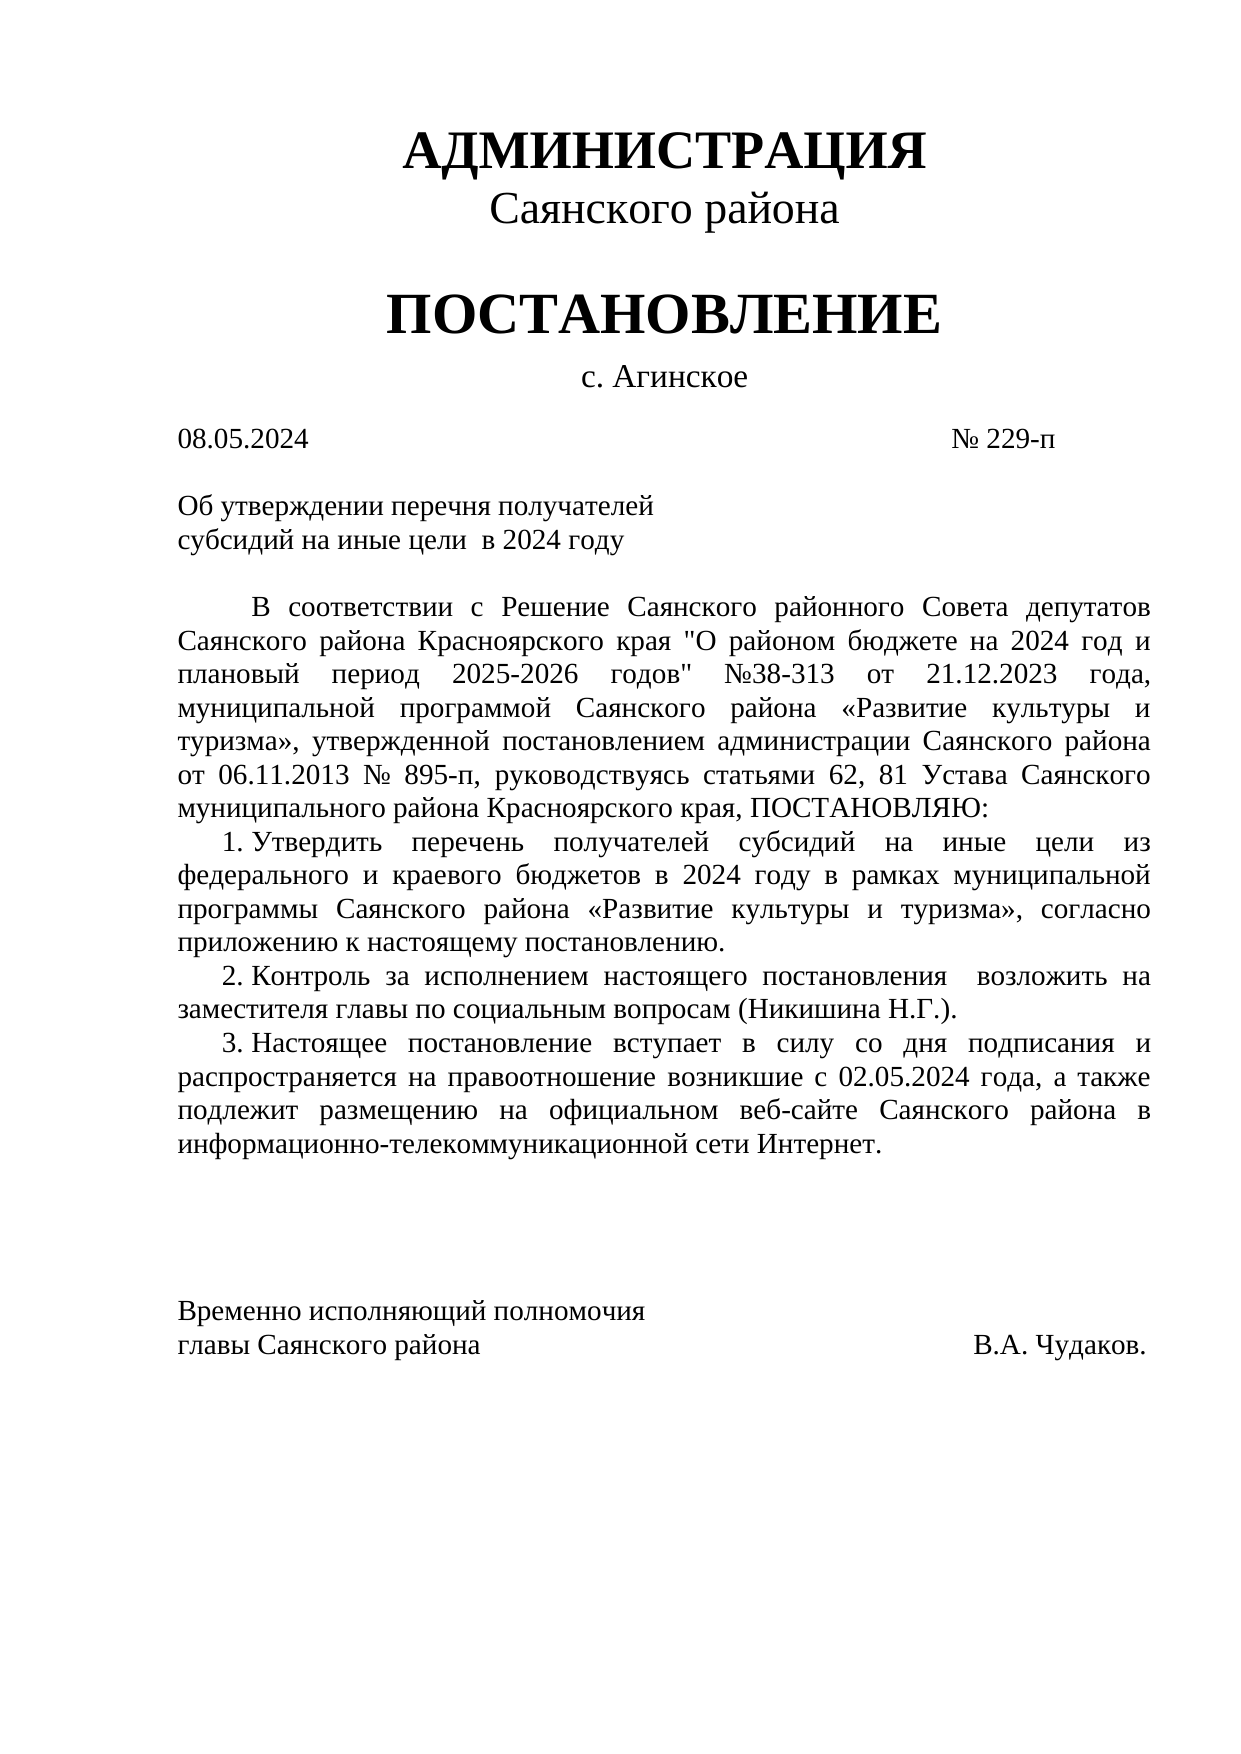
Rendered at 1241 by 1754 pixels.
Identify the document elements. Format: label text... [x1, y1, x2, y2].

list Контроль за исполнением настоящего постановления возложить на заместителя главы по социальным вопросам (Никишина Н.Г.). [177, 958, 1152, 1025]
text 08.05.2024 № 229-п [177, 421, 1152, 455]
text Об утверждении перечня получателей [177, 488, 1152, 522]
text субсидий на иные цели в 2024 году [177, 522, 1152, 556]
text Саянского района [177, 180, 1152, 233]
list Утвердить перечень получателей субсидий на иные цели из федерального и краевого бюджетов в 2024 году в рамках муниципальной программы Саянского района «Развитие культуры и туризма», согласно приложению к настоящему постановлению. [177, 824, 1152, 958]
text В соответствии с Решение Саянского районного Совета депутатов Саянского района Красноярского края "О районом бюджете на 2024 год и плановый период 2025-2026 годов" №38-313 от 21.12.2023 года, муниципальной программой Саянского района «Развитие культуры и туризма», утвержденной постановлением администрации Саянского района от 06.11.2013 № 895-п, руководствуясь статьями 62, 81 Устава Саянского муниципального района Красноярского края, ПОСТАНОВЛЯЮ: [177, 589, 1152, 824]
text с. Агинское [177, 357, 1152, 395]
text ПОСТАНОВЛЕНИЕ [177, 279, 1152, 347]
list Настоящее постановление вступает в силу со дня подписания и распространяется на правоотношение возникшие с 02.05.2024 года, а также подлежит размещению на официальном веб-сайте Саянского района в информационно-телекоммуникационной сети Интернет. [177, 1025, 1152, 1159]
text главы Саянского района В.А. Чудаков. [177, 1327, 1152, 1361]
text Временно исполняющий полномочия [177, 1293, 1152, 1327]
title АДМИНИСТРАЦИЯ [177, 118, 1152, 180]
